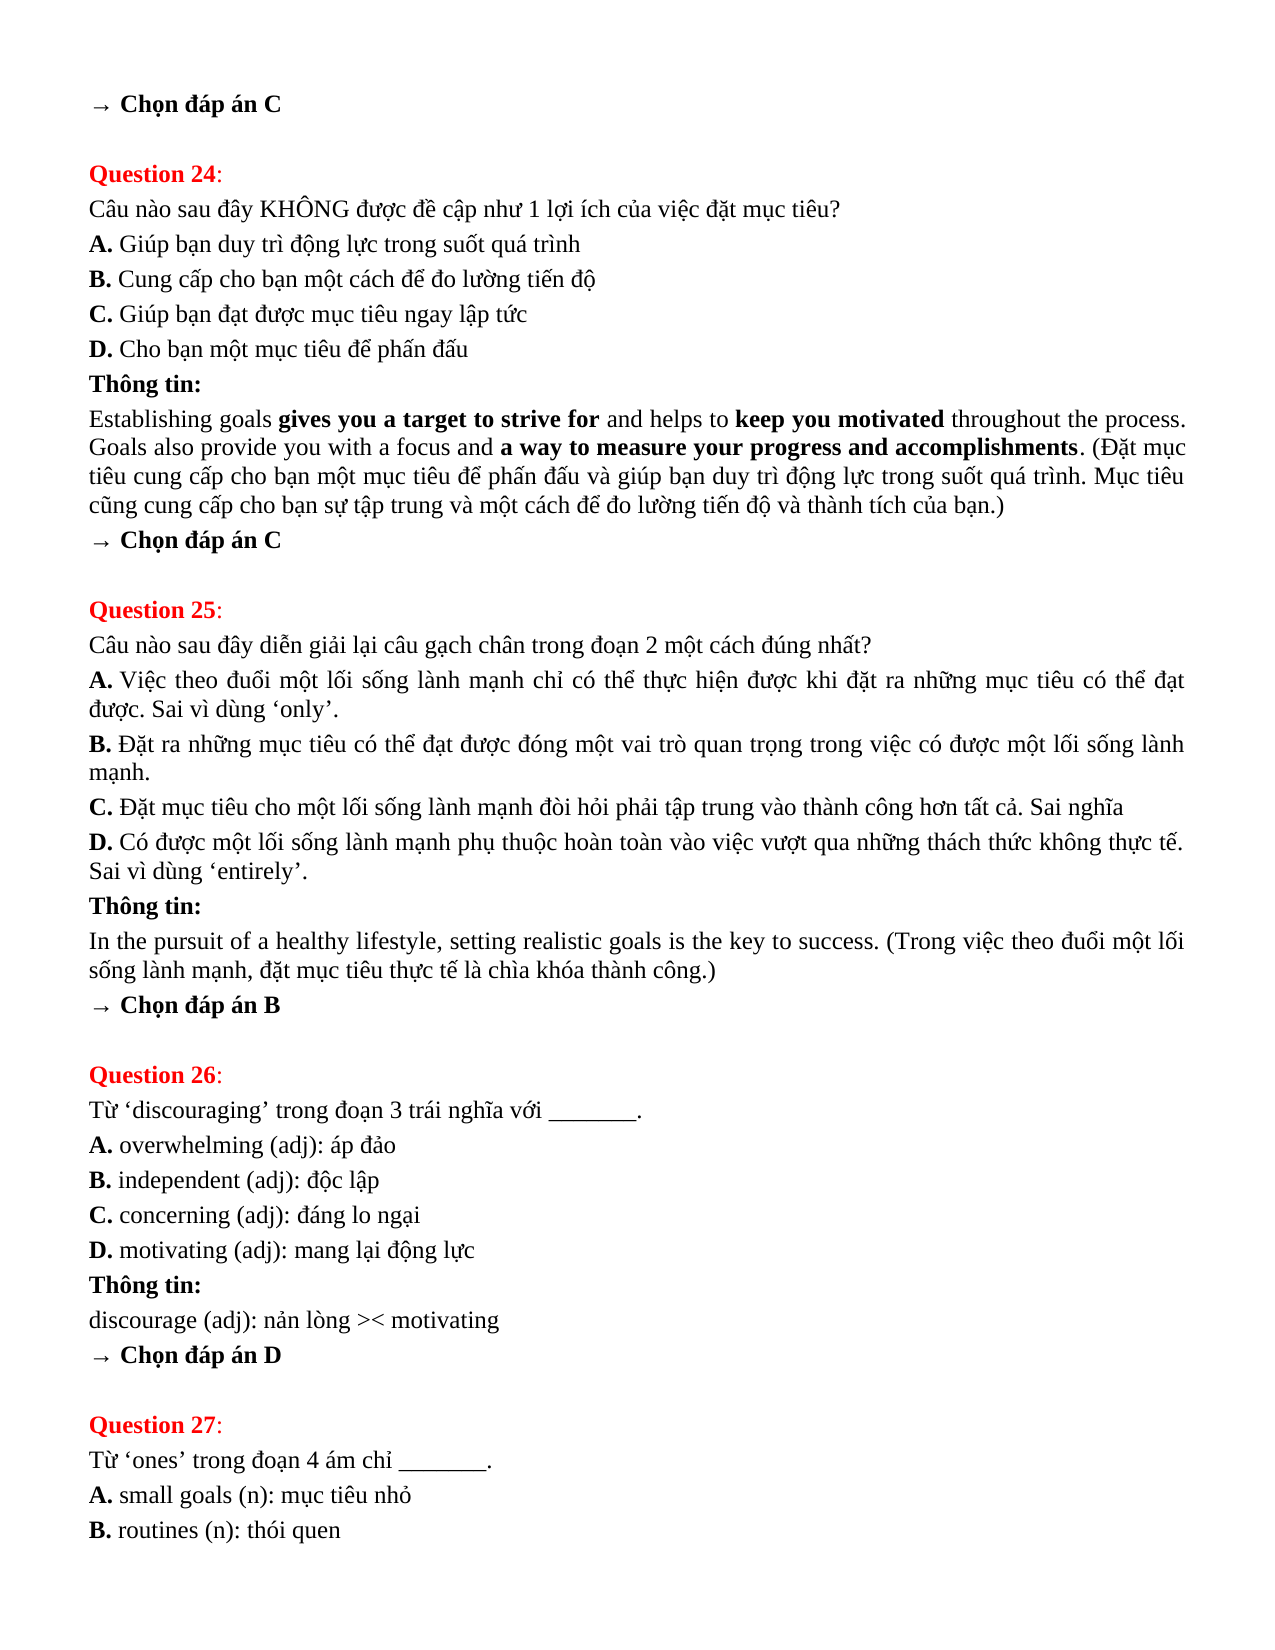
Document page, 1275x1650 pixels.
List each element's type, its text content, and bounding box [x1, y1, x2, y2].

text C. Đặt mục tiêu cho một lối sống lành mạnh đòi hỏi phải tập trung vào thành công hơn tất cả. Sai nghĩa [89, 792, 1186, 821]
text → Chọn đáp án C [89, 525, 1186, 554]
text A. small goals (n): mục tiêu nhỏ [89, 1480, 1186, 1509]
text Từ ‘ones’ trong đoạn 4 ám chỉ _______. [89, 1445, 1186, 1474]
text → Chọn đáp án B [89, 990, 1186, 1019]
text → Chọn đáp án C [89, 89, 1186, 117]
text B. Cung cấp cho bạn một cách để đo lường tiến độ [89, 264, 1186, 292]
text B. Đặt ra những mục tiêu có thể đạt được đóng một vai trò quan trọng trong việc có được một lối sống lành mạnh. [89, 729, 1186, 786]
text → Chọn đáp án D [89, 1340, 1186, 1369]
text Question 25: [89, 595, 1186, 624]
text In the pursuit of a healthy lifestyle, setting realistic goals is the key to success. (Trong việc theo đuổi một lối sống lành mạnh, đặt mục tiêu thực tế là chìa khóa thành công.) [89, 926, 1186, 984]
text Thông tin: [89, 891, 1186, 920]
text D. Cho bạn một mục tiêu để phấn đấu [89, 334, 1186, 362]
text B. independent (adj): độc lập [89, 1165, 1186, 1194]
text Thông tin: [89, 369, 1186, 397]
text A. overwhelming (adj): áp đảo [89, 1130, 1186, 1159]
text A. Giúp bạn duy trì động lực trong suốt quá trình [89, 229, 1186, 257]
text Establishing goals gives you a target to strive for and helps to keep you motivated throughout the process. Goals also provide you with a focus and a way to measure your progress and accomplishments. (Đặt mục tiêu cung cấp cho bạn một mục tiêu để phấn đấu và giúp bạn duy trì động lực trong suốt quá trình. Mục tiêu cũng cung cấp cho bạn sự tập trung và một cách để đo lường tiến độ và thành tích của bạn.) [89, 404, 1186, 519]
text Câu nào sau đây diễn giải lại câu gạch chân trong đoạn 2 một cách đúng nhất? [89, 630, 1186, 659]
text D. Có được một lối sống lành mạnh phụ thuộc hoàn toàn vào việc vượt qua những thách thức không thực tế. Sai vì dùng ‘entirely’. [89, 827, 1186, 885]
text Question 24: [89, 159, 1186, 187]
text Từ ‘discouraging’ trong đoạn 3 trái nghĩa với _______. [89, 1095, 1186, 1124]
text A. Việc theo đuổi một lối sống lành mạnh chỉ có thể thực hiện được khi đặt ra những mục tiêu có thể đạt được. Sai vì dùng ‘only’. [89, 665, 1186, 722]
text C. Giúp bạn đạt được mục tiêu ngay lập tức [89, 299, 1186, 327]
text discourage (adj): nản lòng >< motivating [89, 1305, 1186, 1334]
text Thông tin: [89, 1270, 1186, 1299]
text C. concerning (adj): đáng lo ngại [89, 1200, 1186, 1229]
text Question 26: [89, 1060, 1186, 1089]
text D. motivating (adj): mang lại động lực [89, 1235, 1186, 1264]
text Question 27: [89, 1410, 1186, 1439]
text Câu nào sau đây KHÔNG được đề cập như 1 lợi ích của việc đặt mục tiêu? [89, 194, 1186, 222]
text B. routines (n): thói quen [89, 1515, 1186, 1544]
